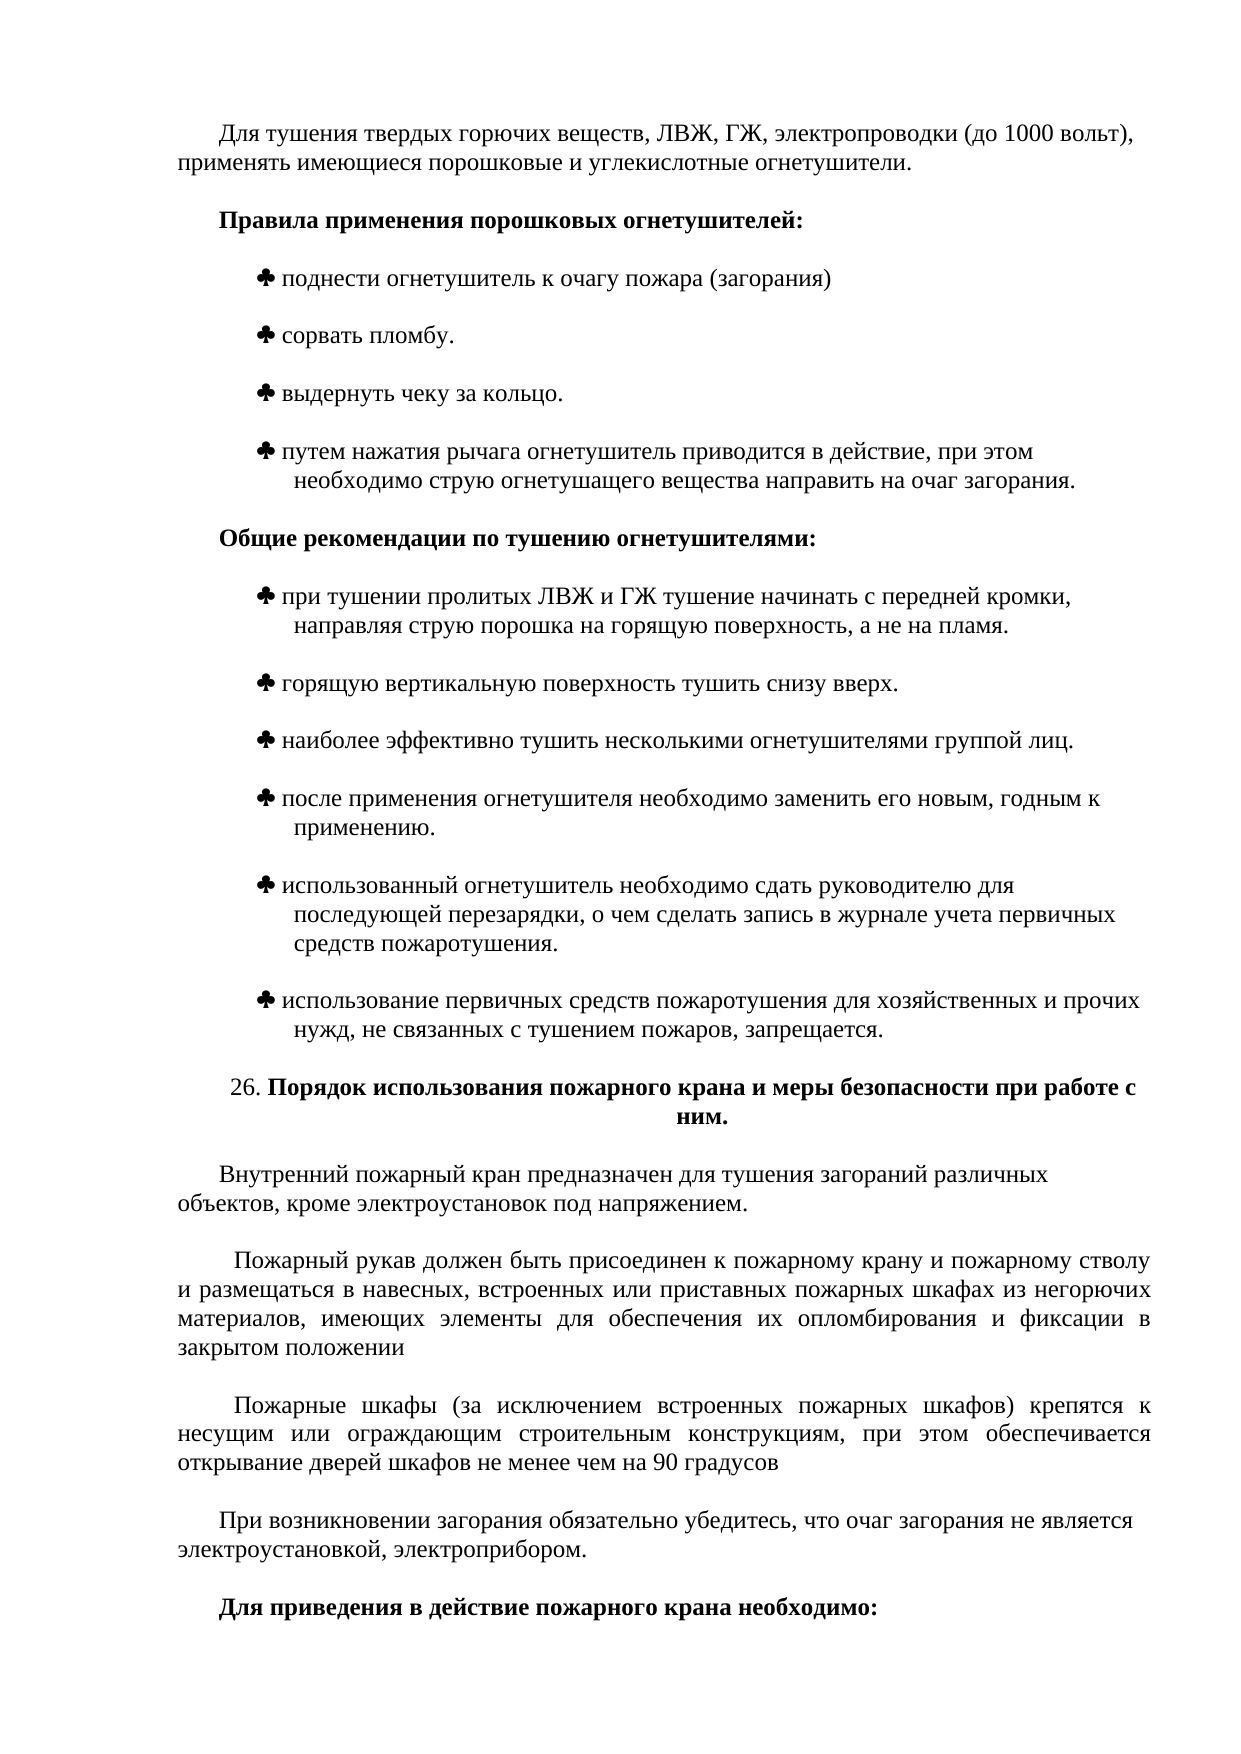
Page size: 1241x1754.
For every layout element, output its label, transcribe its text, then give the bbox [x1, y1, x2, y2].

text При возникновении загорания обязательно убедитесь, что очаг загорания не является электроустановкой, электроприбором. [177, 1505, 1152, 1563]
text 26.​ Порядок использования пожарного крана и меры безопасности при работе с ним. [215, 1072, 1152, 1130]
text ​ использование первичных средств пожаротушения для хозяйственных и прочих нужд, не связанных с тушением пожаров, запрещается. [256, 986, 1152, 1043]
text ​ после применения огнетушителя необходимо заменить его новым, годным к применению. [256, 783, 1152, 841]
text ​ при тушении пролитых ЛВЖ и ГЖ тушение начинать с передней кромки, направляя струю порошка на горящую поверхность, а не на пламя. [256, 581, 1152, 638]
text Для приведения в действие пожарного крана необходимо: [177, 1592, 1152, 1621]
text ​ использованный огнетушитель необходимо сдать руководителю для последующей перезарядки, о чем сделать запись в журнале учета первичных средств пожаротушения. [256, 870, 1152, 956]
text ​ наиболее эффективно тушить несколькими огнетушителями группой лиц. [256, 726, 1152, 754]
text Пожарный рукав должен быть присоединен к пожарному крану и пожарному стволу и размещаться в навесных, встроенных или приставных пожарных шкафах из негорючих материалов, имеющих элементы для обеспечения их опломбирования и фиксации в закрытом положении [177, 1246, 1152, 1361]
text Правила применения порошковых огнетушителей: [177, 205, 1152, 233]
text Общие рекомендации по тушению огнетушителями: [177, 523, 1152, 552]
text ​ выдернуть чеку за кольцо. [256, 378, 1152, 407]
text ​ сорвать пломбу. [256, 321, 1152, 349]
text Для тушения твердых горючих веществ, ЛВЖ, ГЖ, электропроводки (до 1000 вольт), применять имеющиеся порошковые и углекислотные огнетушители. [177, 118, 1152, 176]
text ​ путем нажатия рычага огнетушитель приводится в действие, при этом необходимо струю огнетушащего вещества направить на очаг загорания. [256, 436, 1152, 494]
text ​ поднести огнетушитель к очагу пожара (загорания) [256, 263, 1152, 291]
text Внутренний пожарный кран предназначен для тушения загораний различных объектов, кроме электроустановок под напряжением. [177, 1159, 1152, 1216]
text ​ горящую вертикальную поверхность тушить снизу вверх. [256, 668, 1152, 696]
text Пожарные шкафы (за исключением встроенных пожарных шкафов) крепятся к несущим или ограждающим строительным конструкциям, при этом обеспечивается открывание дверей шкафов не менее чем на 90 градусов [177, 1390, 1152, 1476]
